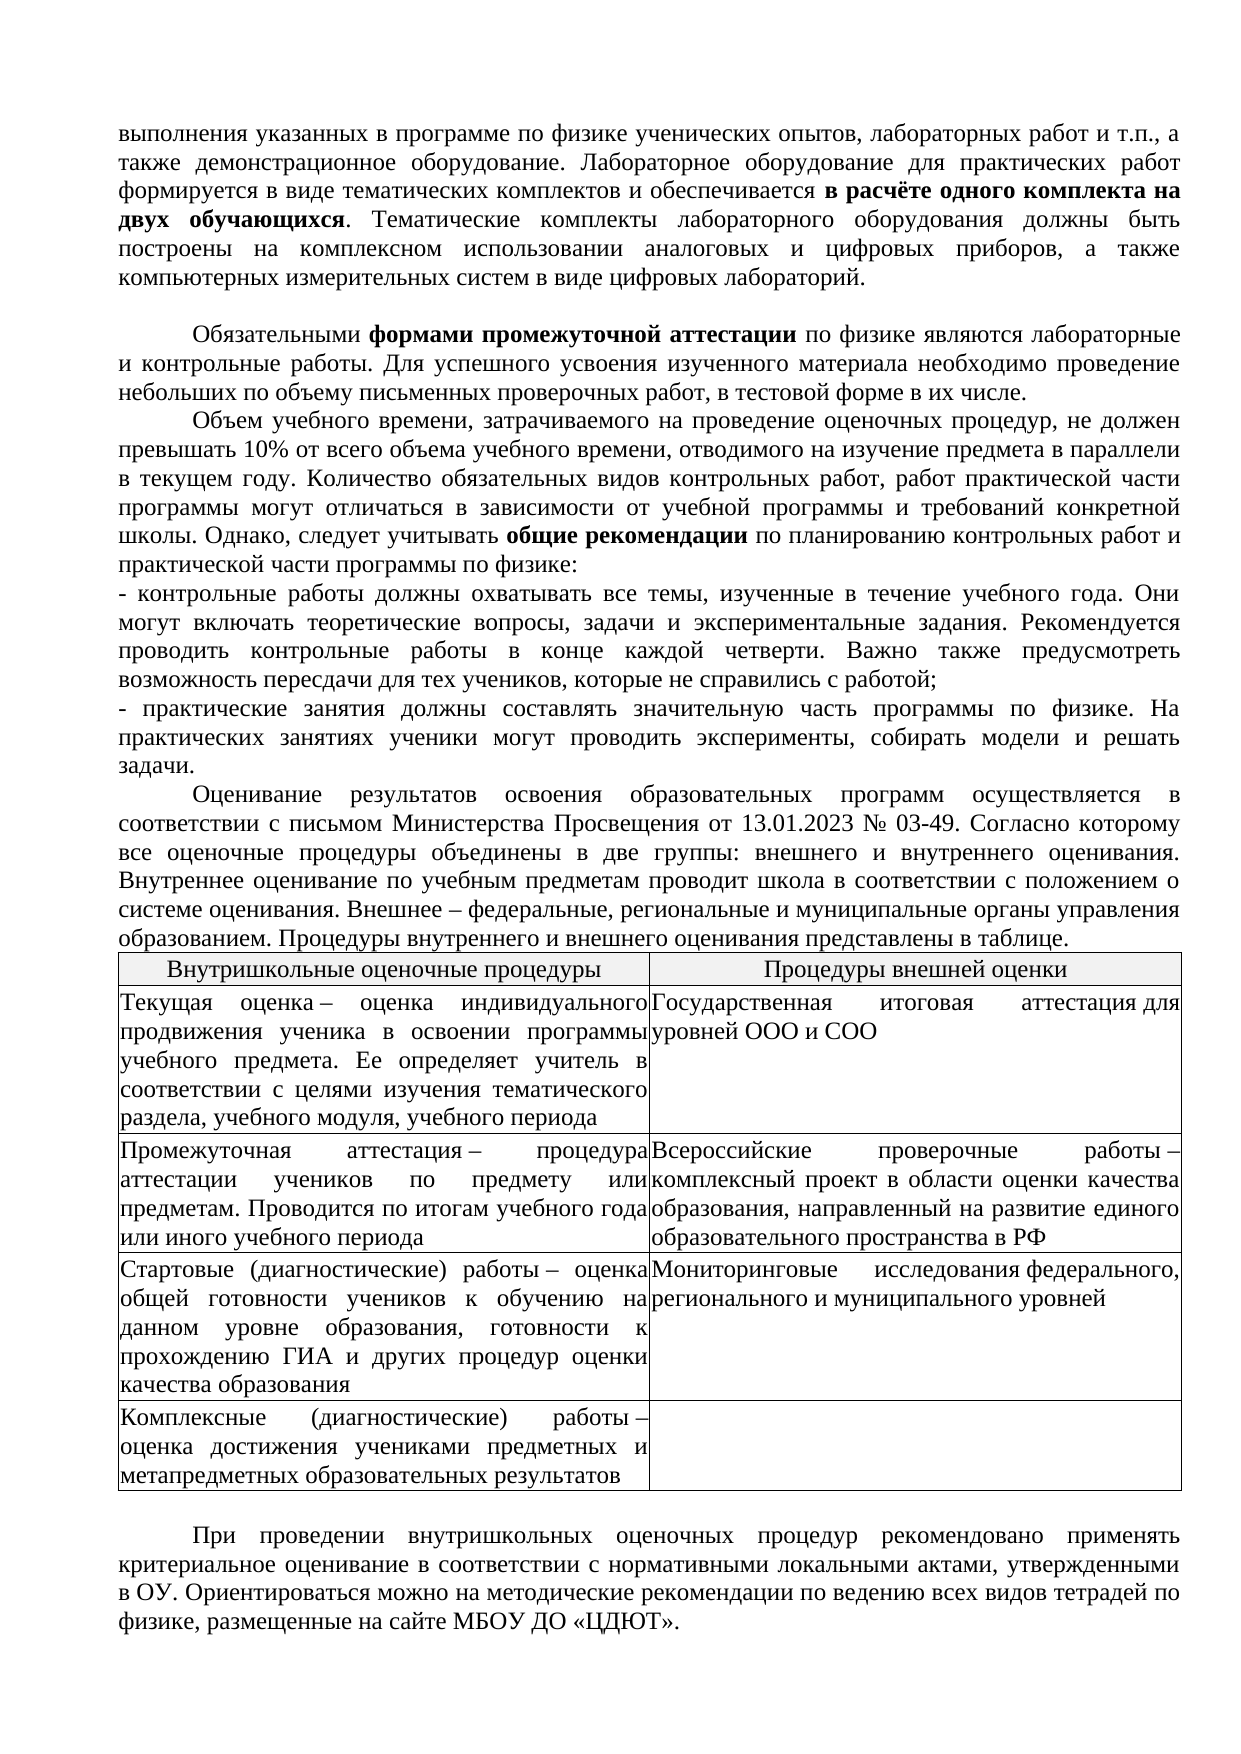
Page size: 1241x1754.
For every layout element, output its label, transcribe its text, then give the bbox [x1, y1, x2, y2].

text Оценивание результатов освоения образовательных программ осуществляется в соответствии с письмом Министерства Просвещения от 13.01.2023 № 03-49. Согласно которому все оценочные процедуры объединены в две группы: внешнего и внутреннего оценивания. Внутреннее оценивание по учебным предметам проводит школа в соответствии с положением о системе оценивания. Внешнее – федеральные, региональные и муниципальные органы управления образованием. Процедуры внутреннего и внешнего оценивания представлены в таблице. [118, 779, 1181, 952]
table_header Процедуры внешней оценки [650, 953, 1181, 985]
table_cell Государственная итоговая аттестация для уровней ООО и СОО [650, 986, 1181, 1133]
table_header Внутришкольные оценочные процедуры [119, 953, 649, 985]
table_cell Текущая оценка – оценка индивидуального продвижения ученика в освоении программы учебного предмета. Ее определяет учитель в соответствии с целями изучения тематического раздела, учебного модуля, учебного периода [119, 986, 649, 1133]
text Объем учебного времени, затрачиваемого на проведение оценочных процедур, не должен превышать 10% от всего объема учебного времени, отводимого на изучение предмета в параллели в текущем году. Количество обязательных видов контрольных работ, работ практической части программы могут отличаться в зависимости от учебной программы и требований конкретной школы. Однако, следует учитывать общие рекомендации по планированию контрольных работ и практической части программы по физике: [118, 406, 1181, 578]
text - практические занятия должны составлять значительную часть программы по физике. На практических занятиях ученики могут проводить эксперименты, собирать модели и решать задачи. [118, 693, 1181, 779]
table_cell [650, 1401, 1181, 1490]
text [118, 118, 1181, 291]
table_cell Стартовые (диагностические) работы – оценка общей готовности учеников к обучению на данном уровне образования, готовности к прохождению ГИА и других процедур оценки качества образования [119, 1253, 649, 1400]
text Обязательными формами промежуточной аттестации по физике являются лабораторные и контрольные работы. Для успешного усвоения изученного материала необходимо проведение небольших по объему письменных проверочных работ, в тестовой форме в их числе. [118, 319, 1181, 406]
table_cell Всероссийские проверочные работы – комплексный проект в области оценки качества образования, направленный на развитие единого образовательного пространства в РФ [650, 1134, 1181, 1252]
text При проведении внутришкольных оценочных процедур рекомендовано применять критериальное оценивание в соответствии с нормативными локальными актами, утвержденными в ОУ. Ориентироваться можно на методические рекомендации по ведению всех видов тетрадей по физике, размещенные на сайте МБОУ ДО «ЦДЮТ». [118, 1520, 1181, 1635]
table_cell Промежуточная аттестация – процедура аттестации учеников по предмету или предметам. Проводится по итогам учебного года или иного учебного периода [119, 1134, 649, 1252]
table_cell Комплексные (диагностические) работы – оценка достижения учениками предметных и метапредметных образовательных результатов [119, 1401, 649, 1490]
text - контрольные работы должны охватывать все темы, изученные в течение учебного года. Они могут включать теоретические вопросы, задачи и экспериментальные задания. Рекомендуется проводить контрольные работы в конце каждой четверти. Важно также предусмотреть возможность пересдачи для тех учеников, которые не справились с работой; [118, 578, 1181, 693]
table_cell Мониторинговые исследования федерального, регионального и муниципального уровней [650, 1253, 1181, 1400]
